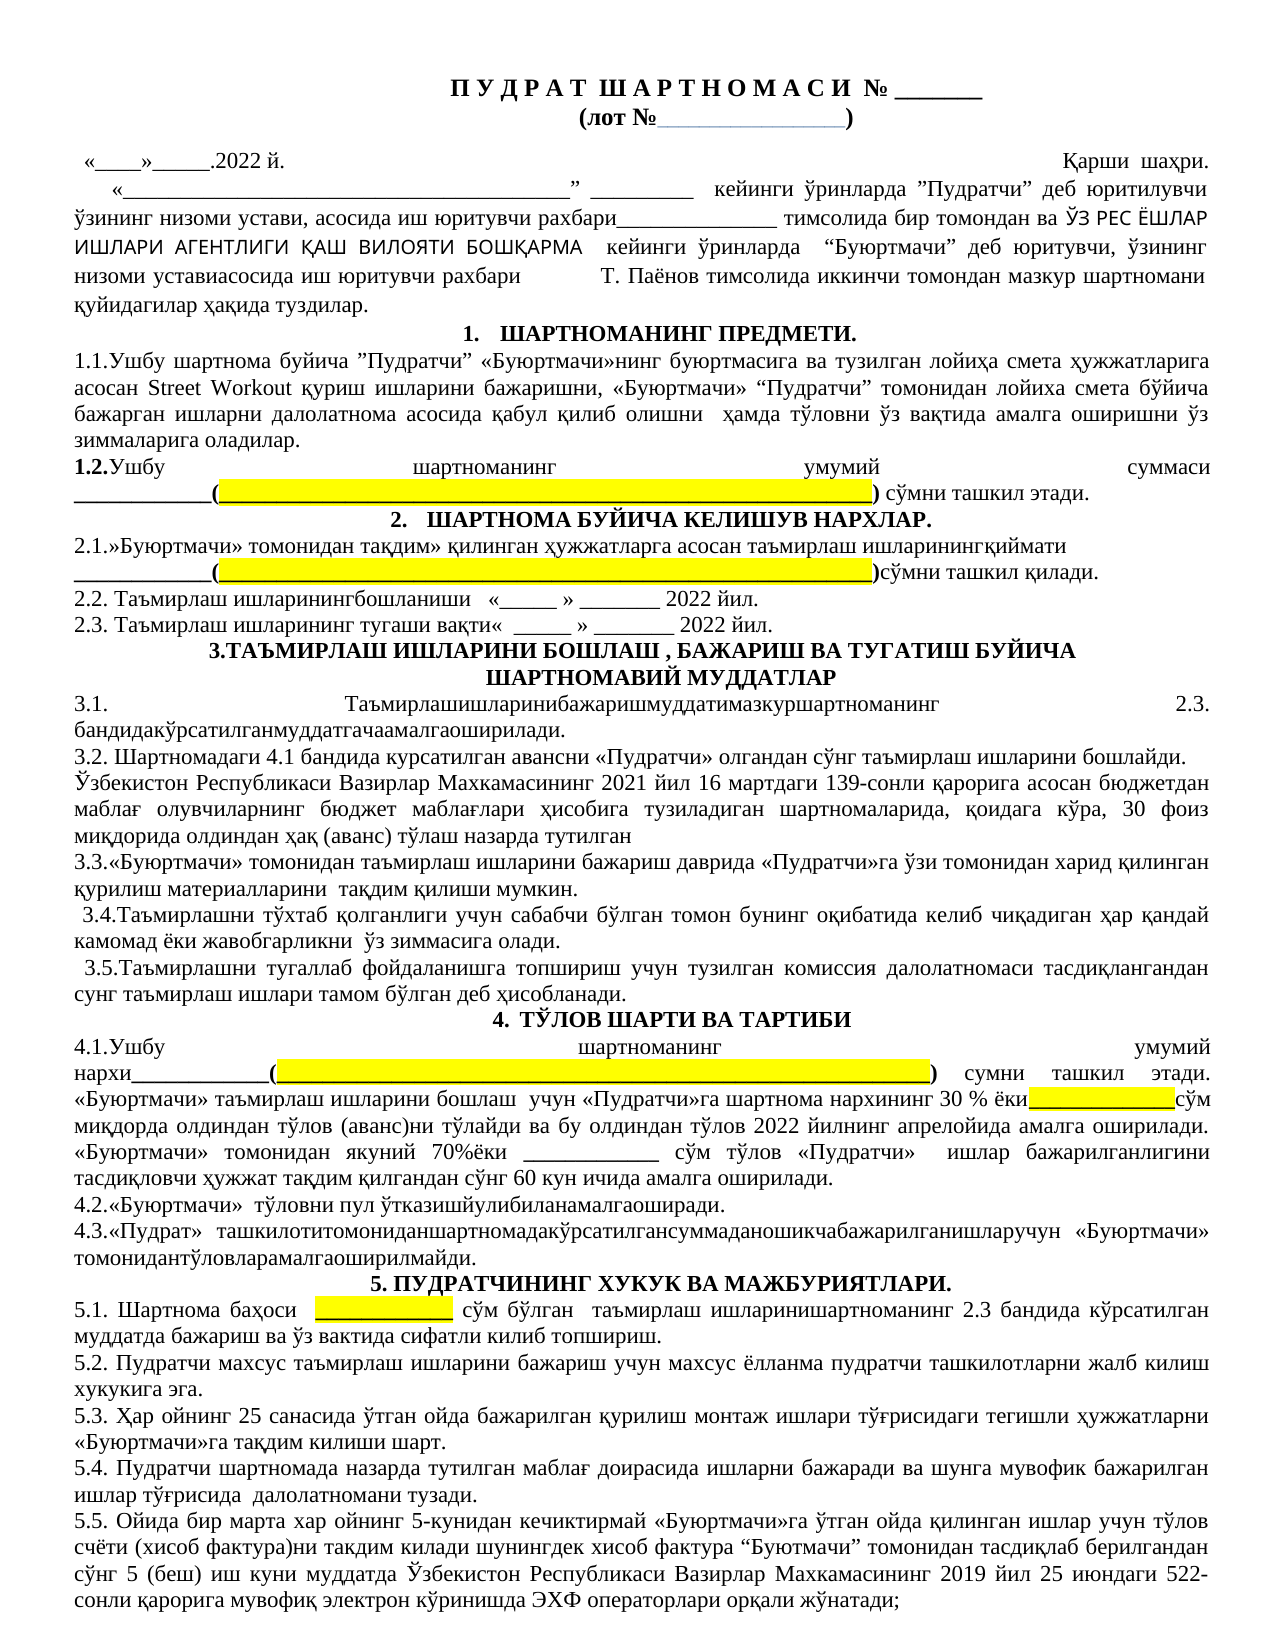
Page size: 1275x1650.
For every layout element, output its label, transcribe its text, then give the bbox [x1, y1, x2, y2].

text 5.3. Ҳар ойнинг 25 санасида ўтган ойда бажарилган қурилиш монтаж ишлари тўғрисидаги тегишли ҳужжатларни «Буюртмачи»га тақдим килиши шарт. [74, 1402, 1211, 1454]
text (лот №__________________) [148, 102, 1211, 131]
text 1.1.Ушбу шартнома буйича ”Пудратчи” «Буюртмачи»нинг буюртмасига ва тузилган лойиҳа смета ҳужжатларига асосан Street Workout қуриш ишларини бажаришни, «Буюртмачи» “Пудратчи” томонидан лойиха смета бўйича бажарган ишларни далолатнома асосида қабул қилиб олишни ҳамда тўловни ўз вақтида амалга оширишни ўз зиммаларига оладилар. [74, 347, 1211, 453]
text 4.2.«Буюртмачи» тўловни пул ўтказишйулибиланамалгаоширади. [74, 1191, 1211, 1217]
text ____________(_________________________________________________________)сўмни ташкил қилади. [872, 558, 1211, 585]
list ТЎЛОВ ШАРТИ ВА ТАРТИБИ [133, 1006, 1211, 1033]
text 3.4.Таъмирлашни тўхтаб қолганлиги учун сабабчи бўлган томон бунинг оқибатида келиб чиқадиган ҳар қандай камомад ёки жавобгарликни ўз зиммасига олади. [74, 901, 1211, 954]
text 3.3.«Буюртмачи» томонидан таъмирлаш ишларини бажариш даврида «Пудратчи»га ўзи томонидан харид қилинган қурилиш материалларини тақдим қилиши мумкин. [74, 848, 1211, 901]
text П У Д Р А Т Ш А Р Т Н О М А С И № _______ [148, 73, 1211, 102]
text 3.2. Шартномадаги 4.1 бандида курсатилган авансни «Пудратчи» олгандан сўнг таъмирлаш ишларини бошлайди. [74, 743, 1211, 769]
text 3.5.Таъмирлашни тугаллаб фойдаланишга топшириш учун тузилган комиссия далолатномаси тасдиқлангандан сунг таъмирлаш ишлари тамом бўлган деб ҳисобланади. [74, 954, 1211, 1006]
text 3.ТАЪМИРЛАШ ИШЛАРИНИ БОШЛАШ , БАЖАРИШ ВА ТУГАТИШ БУЙИЧА [74, 637, 1211, 664]
text 5.2. Пудратчи махсус таъмирлаш ишларини бажариш учун махсус ёлланма пудратчи ташкилотларни жалб килиш хукукига эга. [74, 1349, 1211, 1402]
text 5.4. Пудратчи шартномада назарда тутилган маблағ доирасида ишларни бажаради ва шунга мувофик бажарилган ишлар тўғрисида далолатномани тузади. [74, 1454, 1211, 1507]
text 4.3.«Пудрат» ташкилотитомониданшартномадакўрсатилгансуммаданошикчабажарилганишларучун «Буюртмачи» томонидантўловларамалгаоширилмайди. [74, 1217, 1211, 1270]
text 5.5. Ойида бир марта хар ойнинг 5-кунидан кечиктирмай «Буюртмачи»га ўтган ойда қилинган ишлар учун тўлов счёти (хисоб фактура)ни такдим килади шунингдек хисоб фактура “Буютмачи” томонидан тасдиқлаб берилгандан сўнг 5 (беш) иш куни муддатда Ўзбекистон Республикаси Вазирлар Махкамасининг 2019 йил 25 июндаги 522-сонли қарорига мувофиқ электрон кўринишда ЭХФ операторлари орқали жўнатади; [74, 1507, 1211, 1612]
text 5. ПУДРАТЧИНИНГ ХУКУК ВА МАЖБУРИЯТЛАРИ. [111, 1270, 1211, 1296]
text 4.1.Ушбу шартноманинг умумий нархи____________(_________________________________________________________) сумни ташкил этади. «Буюртмачи» таъмирлаш ишларини бошлаш учун «Пудратчи»га шартнома нархининг 30 % ёки______________сўм миқдорда олдиндан тўлов (аванс)ни тўлайди ва бу олдиндан тўлов 2022 йилнинг апрелойида амалга оширилади. «Буюртмачи» томонидан якуний 70%ёки _____________ сўм тўлов «Пудратчи» ишлар бажарилганлигини тасдиқловчи ҳужжат тақдим қилгандан сўнг 60 кун ичида амалга оширилади. [74, 1033, 1211, 1191]
text 5.1. Шартнома баҳоси ____________ сўм бўлган таъмирлаш ишларинишартноманинг 2.3 бандида кўрсатилган муддатда бажариш ва ўз вактида сифатли килиб топшириш. [74, 1296, 1211, 1349]
list ШАРТНОМАНИНГ ПРЕДМЕТИ. [111, 318, 1208, 347]
text 3.1. Таъмирлашишларинибажаришмуддатимазкуршартноманинг 2.3. бандидакўрсатилганмуддатгачаамалгаоширилади. [74, 690, 1211, 743]
text 2.3. Таъмирлаш ишларининг тугаши вақти« _____ » _______ 2022 йил. [74, 611, 1211, 637]
text 2.1.»Буюртмачи» томонидан тақдим» қилинган ҳужжатларга асосан таъмирлаш ишларинингқиймати [74, 532, 1211, 558]
text 2.2. Таъмирлаш ишларинингбошланиши «_____ » _______ 2022 йил. [74, 585, 1211, 611]
text 1.2.Ушбу шартноманинг умумий суммаси ____________(_________________________________________________________) сўмни ташкил этади. [74, 453, 1211, 506]
text «____»_____.2022 й. Қарши шаҳри. [74, 147, 1211, 174]
text «_______________________________________” _________ кейинги ўринларда ”Пудратчи” деб юритилувчи ўзининг низоми устави, асосида иш юритувчи рахбари______________ тимсолида бир томондан ва ЎЗ РЕС ЁШЛАР ИШЛАРИ АГЕНТЛИГИ ҚАШ ВИЛОЯТИ БОШҚАРМА кейинги ўринларда “Буюртмачи” деб юритувчи, ўзининг низоми уставиасосида иш юритувчи рахбари Т. Паёнов тимсолида иккинчи томондан мазкур шартномани қуйидагилар ҳақида туздилар. [74, 174, 1208, 318]
list ШАРТНОМА БУЙИЧА КЕЛИШУВ НАРХЛАР. [111, 506, 1211, 532]
text Ўзбекистон Республикаси Вазирлар Махкамасининг 2021 йил 16 мартдаги 139-сонли қарорига асосан бюджетдан маблағ олувчиларнинг бюджет маблағлари ҳисобига тузиладиган шартномаларида, қоидага кўра, 30 фоиз миқдорида олдиндан ҳақ (аванс) тўлаш назарда тутилган [74, 769, 1211, 848]
text ШАРТНОМАВИЙ МУДДАТЛАР [111, 664, 1211, 690]
